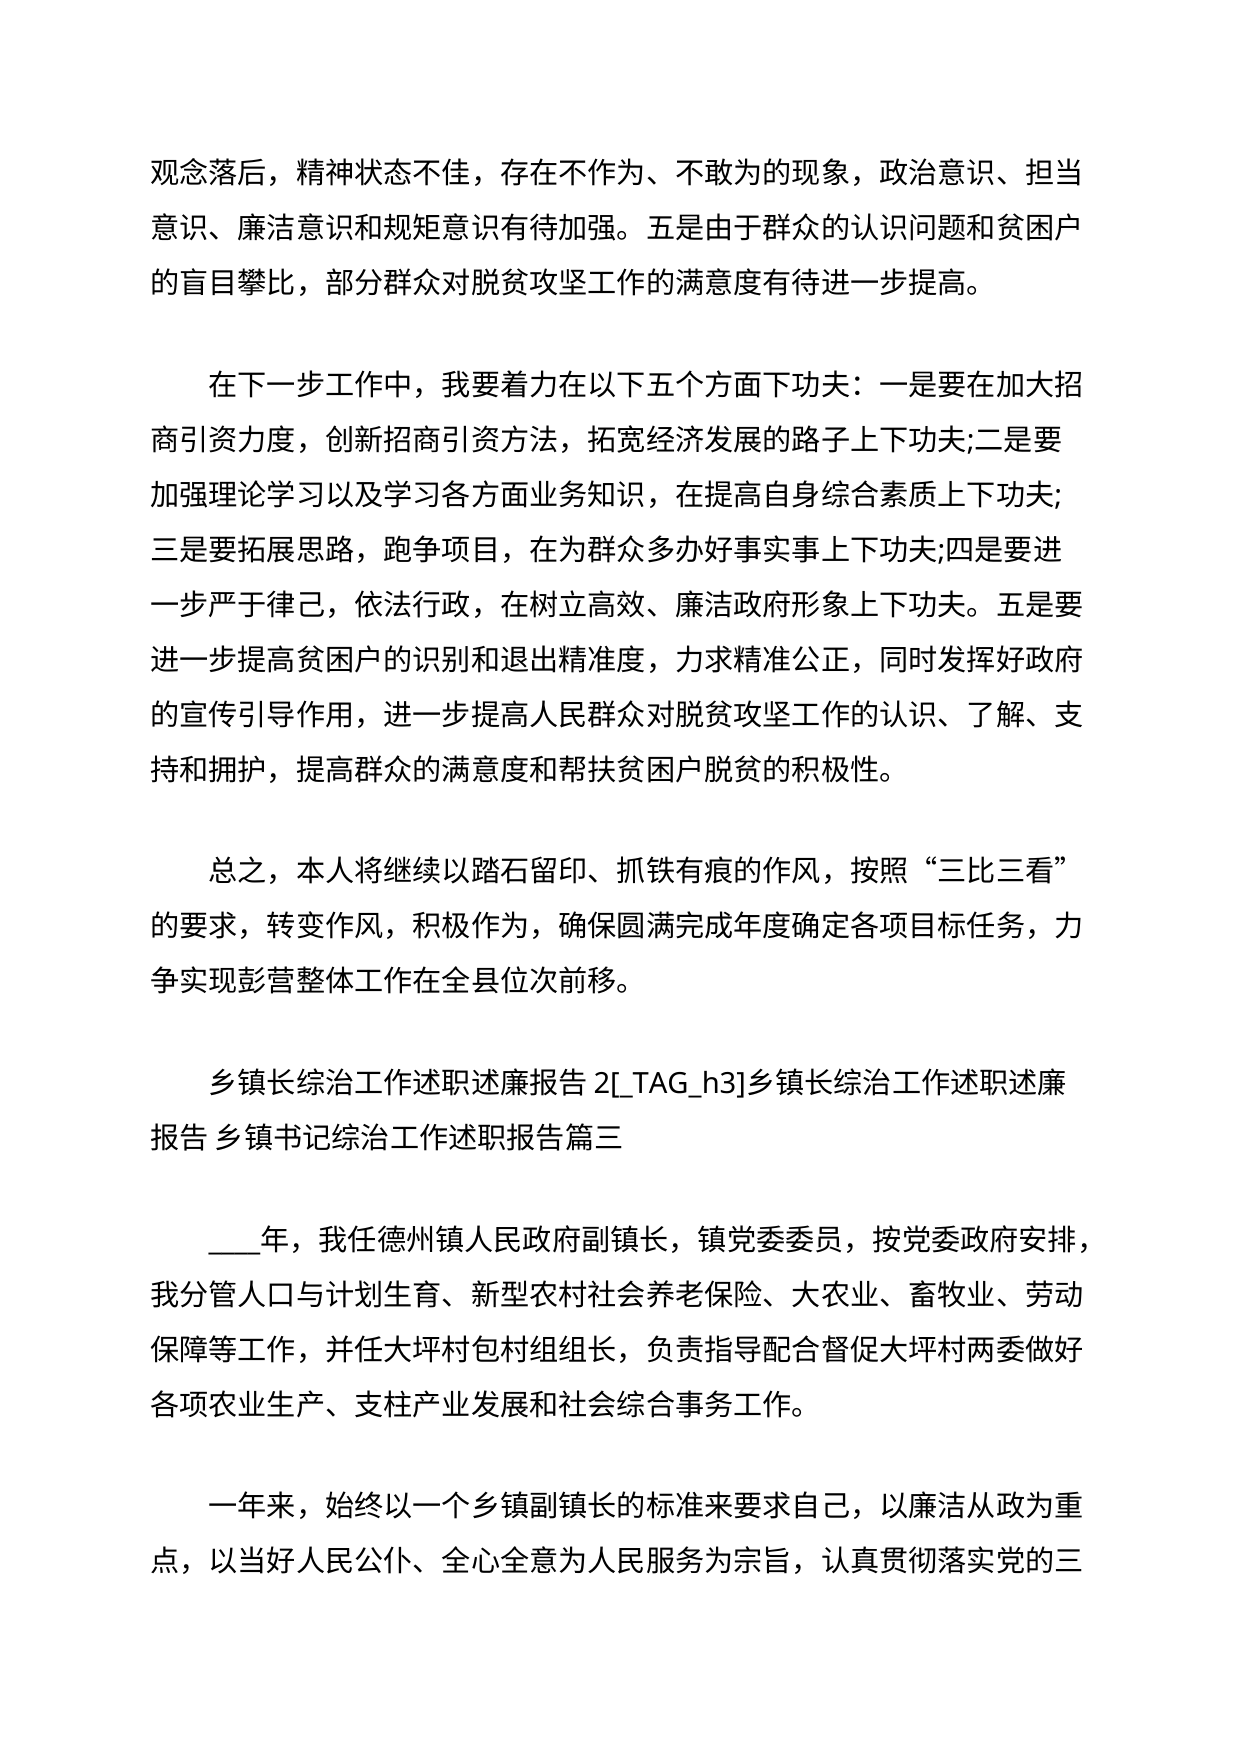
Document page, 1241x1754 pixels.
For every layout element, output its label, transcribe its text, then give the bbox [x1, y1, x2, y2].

text 总之，本人将继续以踏石留印、抓铁有痕的作风，按照“三比三看”的要求，转变作风，积极作为，确保圆满完成年度确定各项目标任务，力争实现彭营整体工作在全县位次前移。 [150, 848, 1090, 1000]
text ____年，我任德州镇人民政府副镇长，镇党委委员，按党委政府安排，我分管人口与计划生育、新型农村社会养老保险、大农业、畜牧业、劳动保障等工作，并任大坪村包村组组长，负责指导配合督促大坪村两委做好各项农业生产、支柱产业发展和社会综合事务工作。 [150, 1216, 1090, 1423]
text 在下一步工作中，我要着力在以下五个方面下功夫：一是要在加大招商引资力度，创新招商引资方法，拓宽经济发展的路子上下功夫;二是要加强理论学习以及学习各方面业务知识，在提高自身综合素质上下功夫;三是要拓展思路，跑争项目，在为群众多办好事实事上下功夫;四是要进一步严于律己，依法行政，在树立高效、廉洁政府形象上下功夫。五是要进一步提高贫困户的识别和退出精准度，力求精准公正，同时发挥好政府的宣传引导作用，进一步提高人民群众对脱贫攻坚工作的认识、了解、支持和拥护，提高群众的满意度和帮扶贫困户脱贫的积极性。 [150, 362, 1090, 788]
text 乡镇长综治工作述职述廉报告2[_TAG_h3]乡镇长综治工作述职述廉报告 乡镇书记综治工作述职报告篇三 [150, 1059, 1090, 1157]
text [150, 150, 1090, 302]
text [150, 1483, 1090, 1580]
